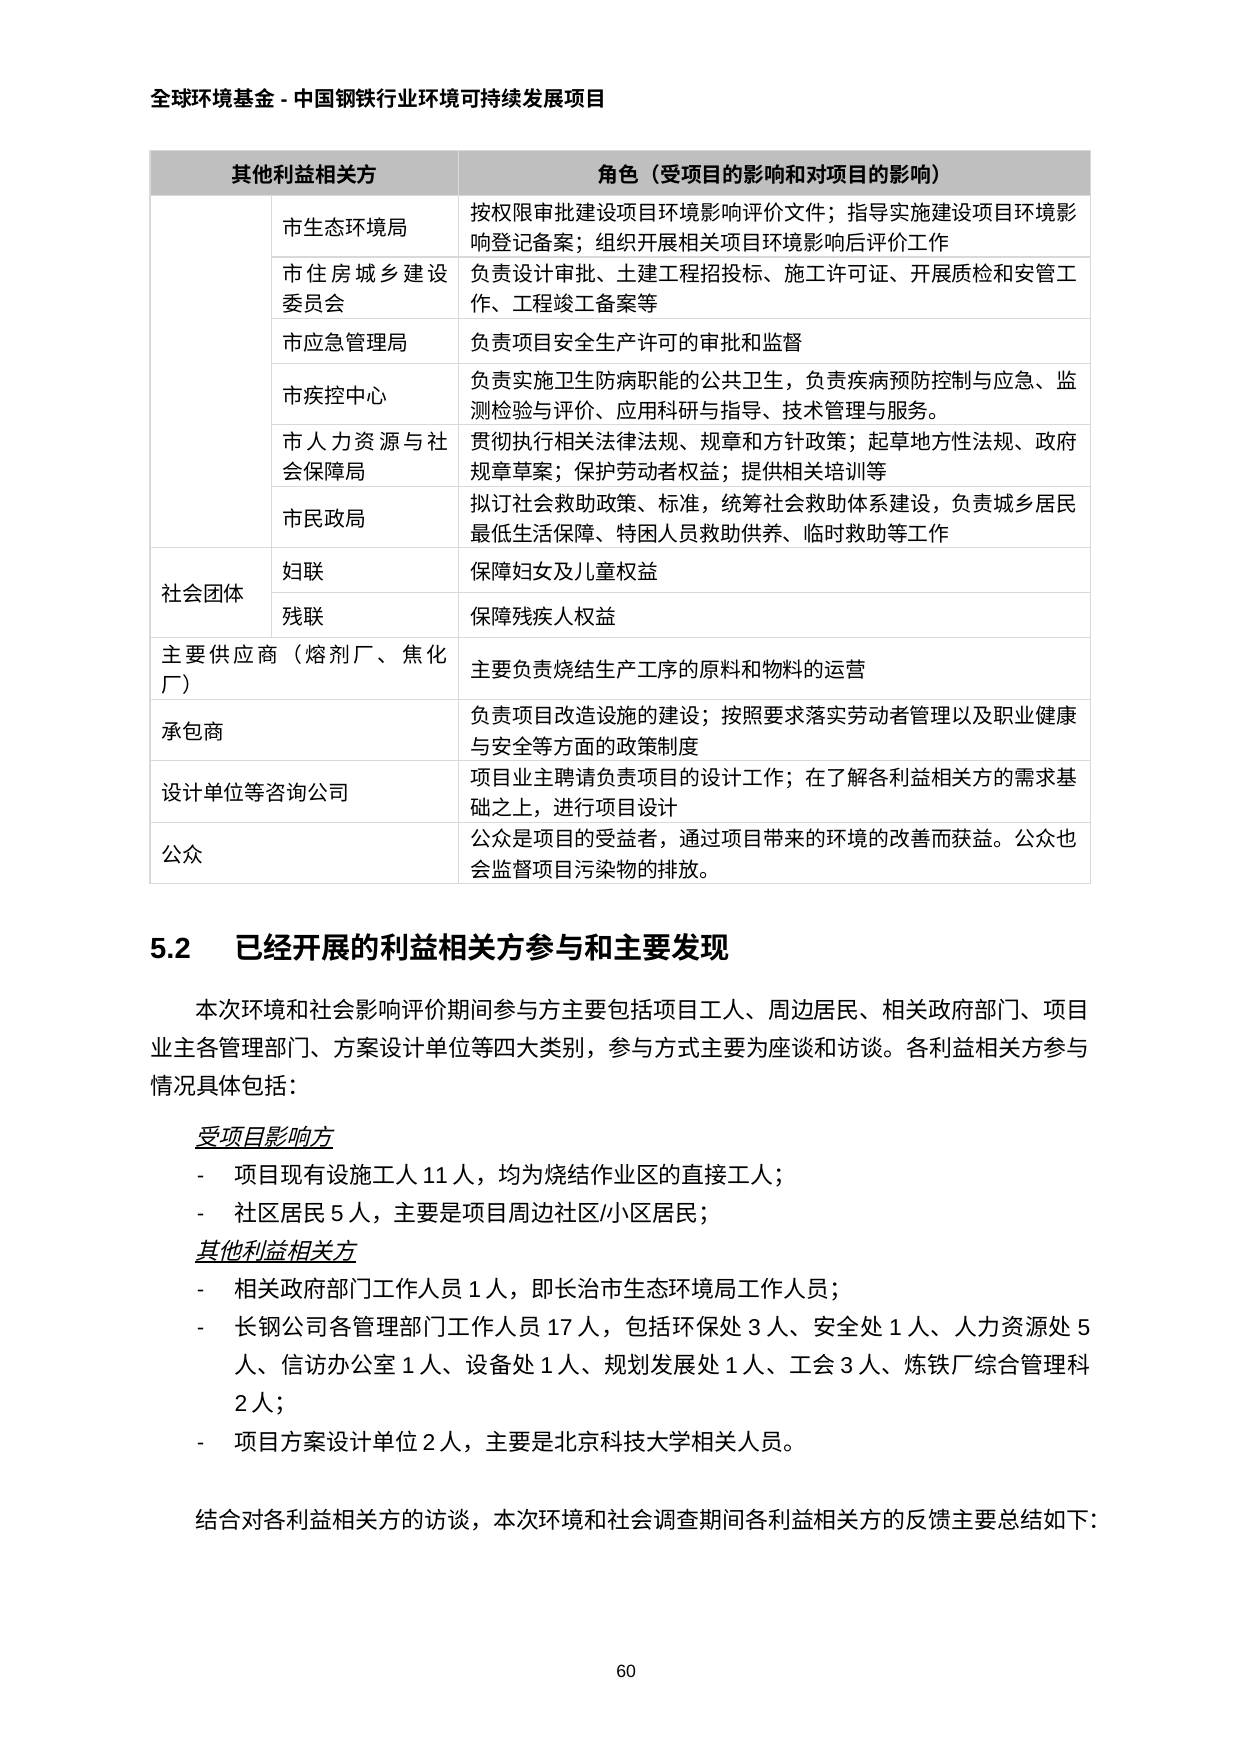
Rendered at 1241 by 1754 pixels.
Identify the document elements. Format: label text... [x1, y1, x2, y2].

text 受项目影响方 [150, 1118, 1090, 1152]
table_cell 设计单位等咨询公司 [151, 761, 458, 822]
table_cell 公众是项目的受益者，通过项目带来的环境的改善而获益。公众也会监督项目污染物的排放。 [459, 823, 1090, 883]
table_cell 主要供应商（熔剂厂、焦化厂） [151, 638, 458, 699]
table_cell 承包商 [151, 700, 458, 760]
text 其他利益相关方 [150, 1233, 1090, 1266]
subtitle 已经开展的利益相关方参与和主要发现 [150, 924, 1090, 966]
table_header 角色（受项目的影响和对项目的影响） [459, 151, 1090, 195]
table_cell 负责项目改造设施的建设；按照要求落实劳动者管理以及职业健康与安全等方面的政策制度 [459, 700, 1090, 760]
table_cell 社会团体 [151, 548, 271, 637]
table_header 其他利益相关方 [151, 151, 458, 195]
table_cell 贯彻执行相关法律法规、规章和方针政策；起草地方性法规、政府规章草案；保护劳动者权益；提供相关培训等 [459, 425, 1090, 486]
table_cell 市住房城乡建设委员会 [272, 258, 458, 318]
table_cell 残联 [272, 593, 458, 637]
table_cell 项目业主聘请负责项目的设计工作；在了解各利益相关方的需求基础之上，进行项目设计 [459, 761, 1090, 822]
table_cell 负责项目安全生产许可的审批和监督 [459, 319, 1090, 363]
table_cell 拟订社会救助政策、标准，统筹社会救助体系建设，负责城乡居民最低生活保障、特困人员救助供养、临时救助等工作 [459, 487, 1090, 547]
table_cell 主要负责烧结生产工序的原料和物料的运营 [459, 638, 1090, 699]
table_cell 负责实施卫生防病职能的公共卫生，负责疾病预防控制与应急、监测检验与评价、应用科研与指导、技术管理与服务。 [459, 364, 1090, 424]
table_cell 按权限审批建设项目环境影响评价文件；指导实施建设项目环境影响登记备案；组织开展相关项目环境影响后评价工作 [459, 196, 1090, 256]
list 项目方案设计单位2人，主要是北京科技大学相关人员。 [197, 1423, 1090, 1457]
table_cell 保障残疾人权益 [459, 593, 1090, 637]
text 本次环境和社会影响评价期间参与方主要包括项目工人、周边居民、相关政府部门、项目业主各管理部门、方案设计单位等四大类别，参与方式主要为座谈和访谈。各利益相关方参与情况具体包括： [150, 991, 1090, 1101]
table_cell 市人力资源与社会保障局 [272, 425, 458, 486]
table_cell 市民政局 [272, 487, 458, 547]
table_cell 妇联 [272, 548, 458, 592]
table_cell 公众 [151, 823, 458, 883]
list 项目现有设施工人11人，均为烧结作业区的直接工人； [197, 1156, 1090, 1190]
table_cell 市生态环境局 [272, 196, 458, 256]
list 相关政府部门工作人员1人，即长治市生态环境局工作人员； [197, 1271, 1090, 1304]
table_cell 市应急管理局 [272, 319, 458, 363]
table_cell 保障妇女及儿童权益 [459, 548, 1090, 592]
table_cell 市疾控中心 [272, 364, 458, 424]
table_cell 负责设计审批、土建工程招投标、施工许可证、开展质检和安管工作、工程竣工备案等 [459, 258, 1090, 318]
list 长钢公司各管理部门工作人员17人，包括环保处3人、安全处1人、人力资源处5人、信访办公室1人、设备处1人、规划发展处1人、工会3人、炼铁厂综合管理科2人； [197, 1309, 1090, 1418]
text 结合对各利益相关方的访谈，本次环境和社会调查期间各利益相关方的反馈主要总结如下： [150, 1501, 1090, 1535]
list 社区居民5人，主要是项目周边社区/小区居民； [197, 1194, 1090, 1228]
